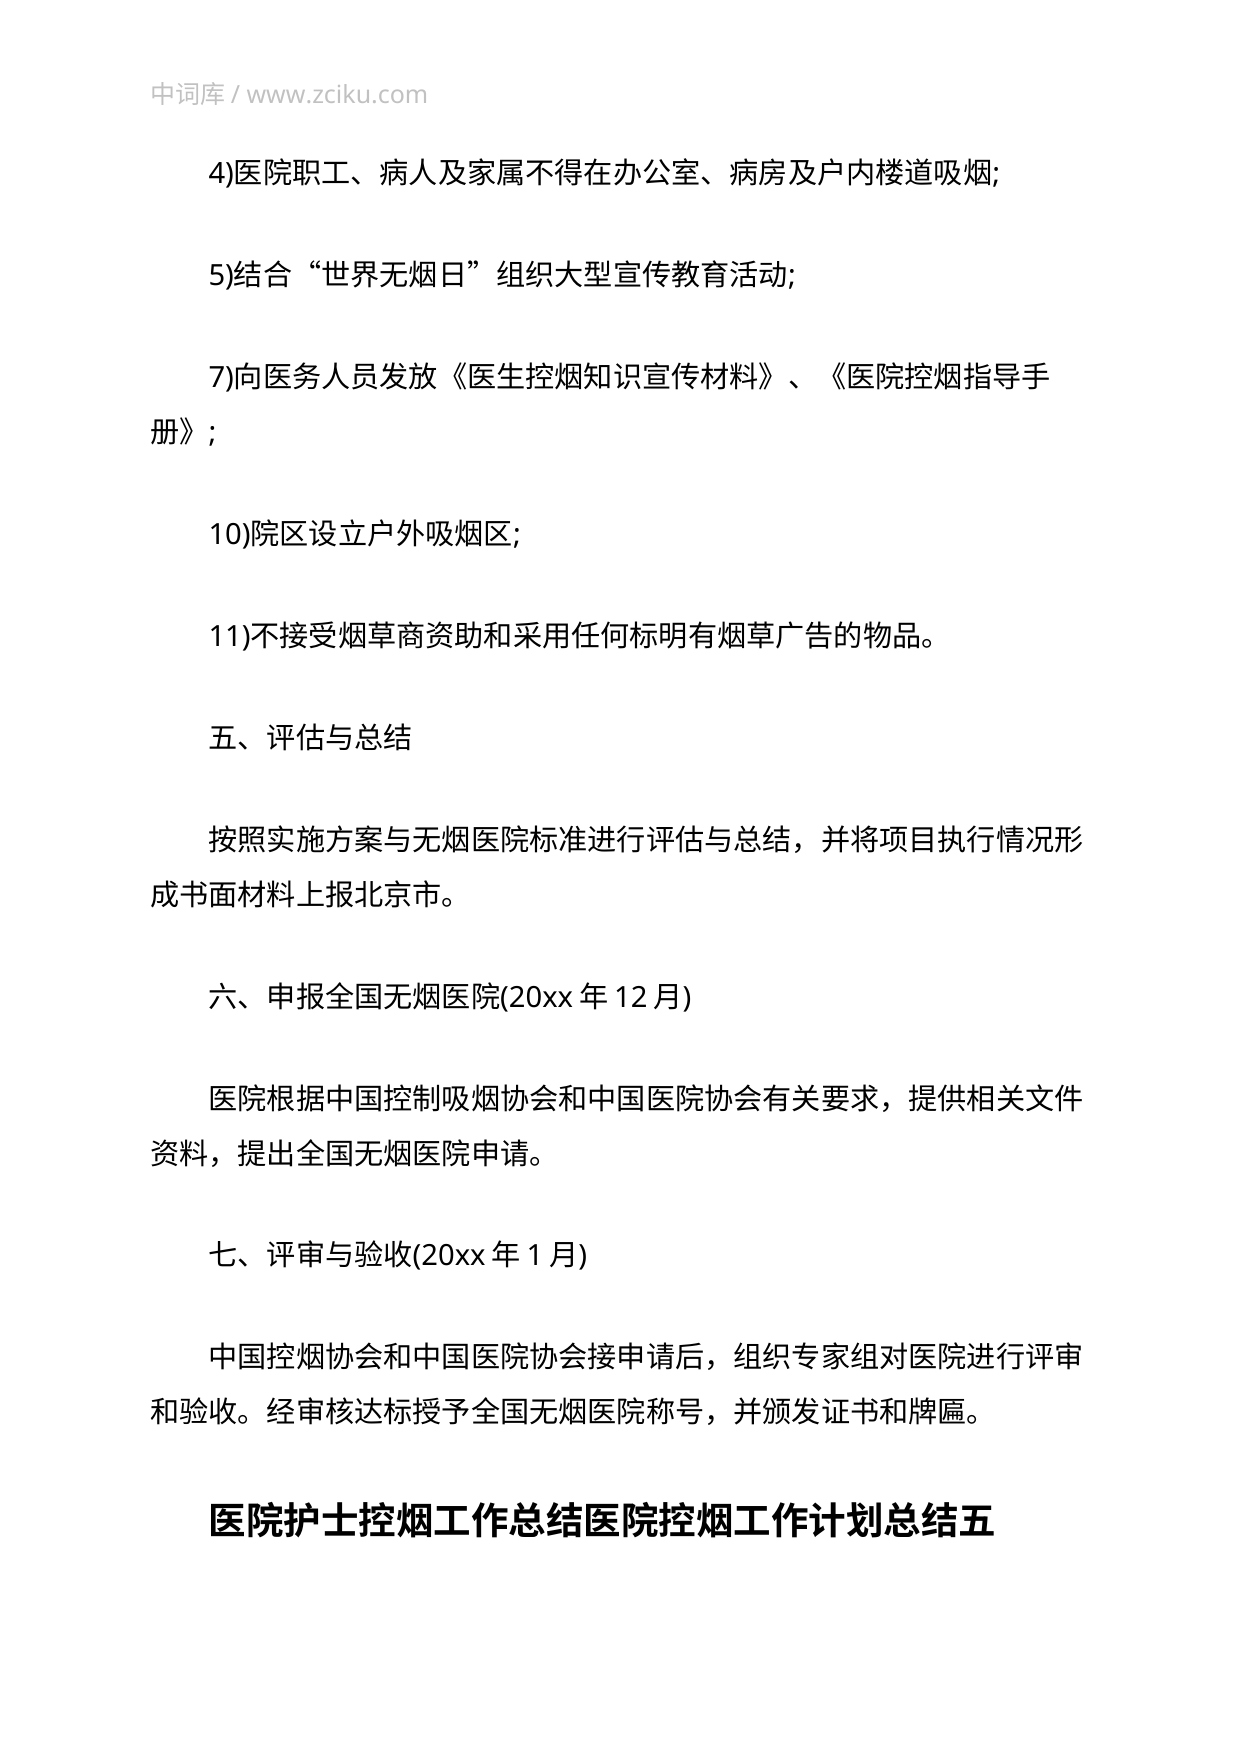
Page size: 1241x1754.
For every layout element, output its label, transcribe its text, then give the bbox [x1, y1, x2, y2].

text 按照实施方案与无烟医院标准进行评估与总结，并将项目执行情况形成书面材料上报北京市。 [150, 817, 1090, 914]
text 5)结合“世界无烟日”组织大型宣传教育活动; [150, 252, 1090, 294]
text 10)院区设立户外吸烟区; [150, 511, 1090, 553]
text 七、评审与验收(20xx年1月) [150, 1232, 1090, 1274]
text 7)向医务人员发放《医生控烟知识宣传材料》、《医院控烟指导手册》; [150, 354, 1090, 451]
text 4)医院职工、病人及家属不得在办公室、病房及户内楼道吸烟; [150, 150, 1090, 192]
text 六、申报全国无烟医院(20xx年12月) [150, 973, 1090, 1016]
text 五、评估与总结 [150, 715, 1090, 757]
text 医院根据中国控制吸烟协会和中国医院协会有关要求，提供相关文件资料，提出全国无烟医院申请。 [150, 1075, 1090, 1172]
text 11)不接受烟草商资助和采用任何标明有烟草广告的物品。 [150, 613, 1090, 655]
text 中国控烟协会和中国医院协会接申请后，组织专家组对医院进行评审和验收。经审核达标授予全国无烟医院称号，并颁发证书和牌匾。 [150, 1334, 1090, 1431]
text 医院护士控烟工作总结医院控烟工作计划总结五 [150, 1491, 1090, 1545]
